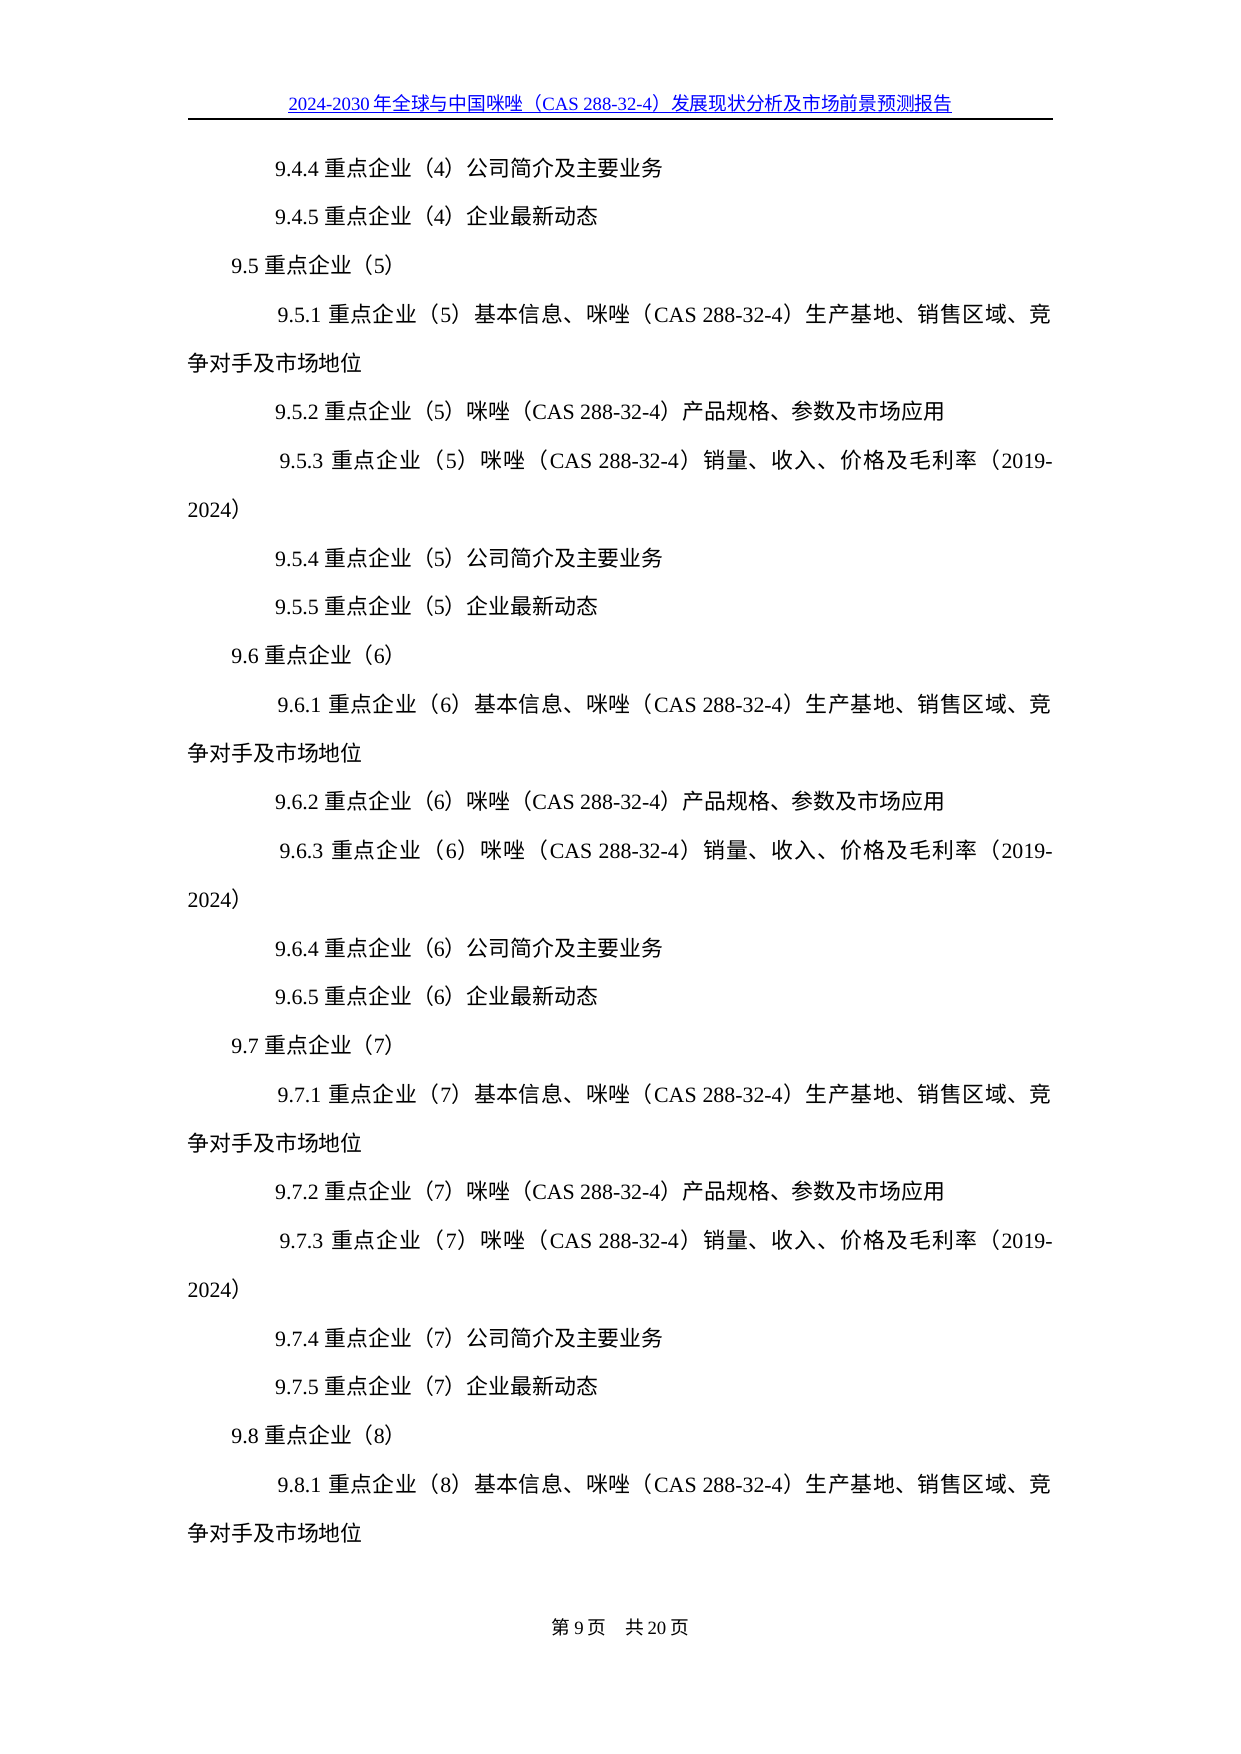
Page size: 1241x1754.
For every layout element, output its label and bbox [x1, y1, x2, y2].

text [187, 150, 1053, 1548]
